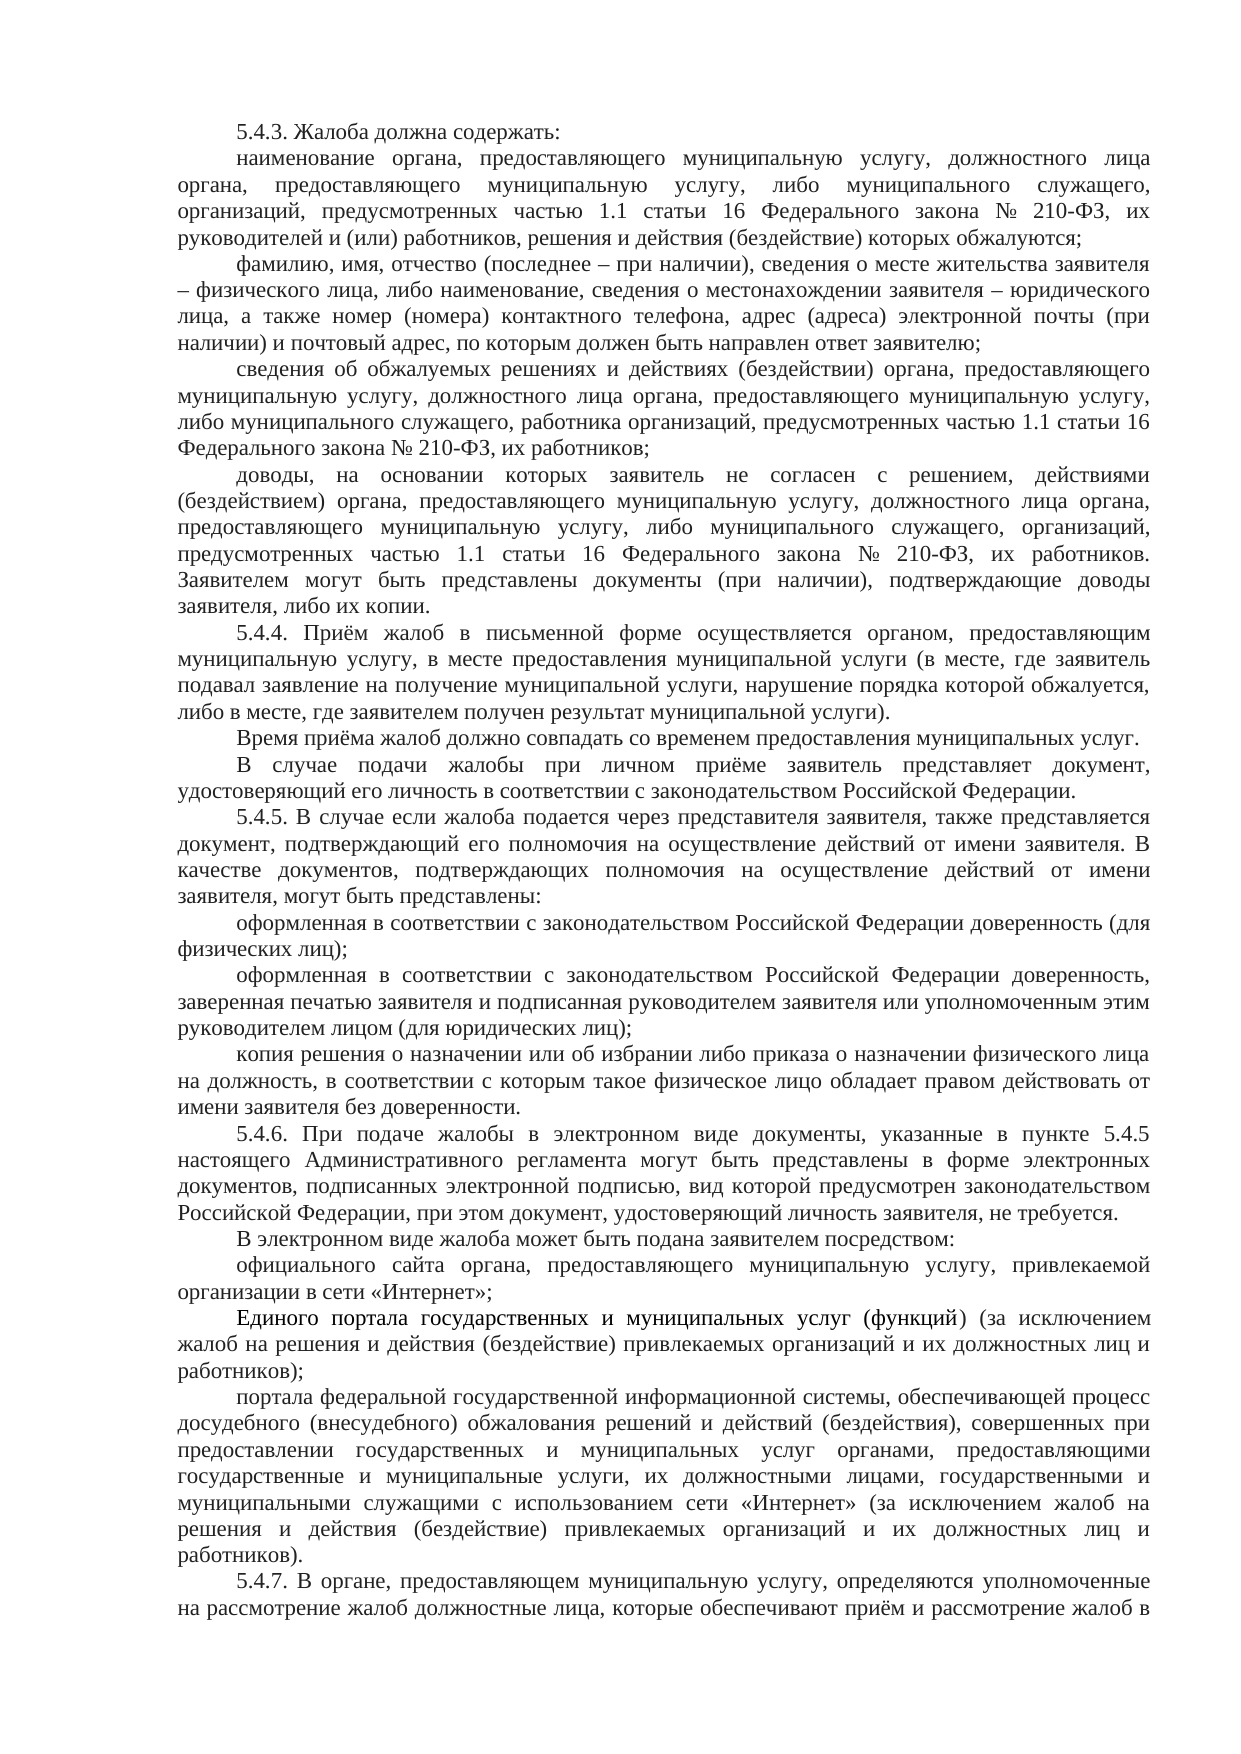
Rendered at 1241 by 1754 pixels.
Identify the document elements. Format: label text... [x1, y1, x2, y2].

text 5.4.5. В случае если жалоба подается через представителя заявителя, также представляется документ, подтверждающий его полномочия на осуществление действий от имени заявителя. В качестве документов, подтверждающих полномочия на осуществление действий от имени заявителя, могут быть представлены: [177, 803, 1152, 909]
text доводы, на основании которых заявитель не согласен с решением, действиями (бездействием) органа, предоставляющего муниципальную услугу, должностного лица органа, предоставляющего муниципальную услугу, либо муниципального служащего, организаций, предусмотренных частью 1.1 статьи 16 Федерального закона № 210-ФЗ, их работников. Заявителем могут быть представлены документы (при наличии), подтверждающие доводы заявителя, либо их копии. [177, 461, 1152, 619]
text оформленная в соответствии с законодательством Российской Федерации доверенность, заверенная печатью заявителя и подписанная руководителем заявителя или уполномоченным этим руководителем лицом (для юридических лиц); [177, 961, 1152, 1041]
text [177, 1568, 1152, 1620]
text наименование органа, предоставляющего муниципальную услугу, должностного лица органа, предоставляющего муниципальную услугу, либо муниципального служащего, организаций, предусмотренных частью 1.1 статьи 16 Федерального закона № 210-ФЗ, их руководителей и (или) работников, решения и действия (бездействие) которых обжалуются; [177, 144, 1152, 250]
text 5.4.4. Приём жалоб в письменной форме осуществляется органом, предоставляющим муниципальную услугу, в месте предоставления муниципальной услуги (в месте, где заявитель подавал заявление на получение муниципальной услуги, нарушение порядка которой обжалуется, либо в месте, где заявителем получен результат муниципальной услуги). [177, 619, 1152, 724]
text В электронном виде жалоба может быть подана заявителем посредством: [177, 1225, 1152, 1251]
text портала федеральной государственной информационной системы, обеспечивающей процесс досудебного (внесудебного) обжалования решений и действий (бездействия), совершенных при предоставлении государственных и муниципальных услуг органами, предоставляющими государственные и муниципальные услуги, их должностными лицами, государственными и муниципальными служащими с использованием сети «Интернет» (за исключением жалоб на решения и действия (бездействие) привлекаемых организаций и их должностных лиц и работников). [177, 1383, 1152, 1568]
text 5.4.6. При подаче жалобы в электронном виде документы, указанные в пункте 5.4.5 настоящего Административного регламента могут быть представлены в форме электронных документов, подписанных электронной подписью, вид которой предусмотрен законодательством Российской Федерации, при этом документ, удостоверяющий личность заявителя, не требуется. [177, 1119, 1152, 1225]
text В случае подачи жалобы при личном приёме заявитель представляет документ, удостоверяющий его личность в соответствии с законодательством Российской Федерации. [177, 751, 1152, 803]
text Время приёма жалоб должно совпадать со временем предоставления муниципальных услуг. [177, 724, 1152, 751]
text сведения об обжалуемых решениях и действиях (бездействии) органа, предоставляющего муниципальную услугу, должностного лица органа, предоставляющего муниципальную услугу, либо муниципального служащего, работника организаций, предусмотренных частью 1.1 статьи 16 Федерального закона № 210-ФЗ, их работников; [177, 355, 1152, 461]
text фамилию, имя, отчество (последнее – при наличии), сведения о месте жительства заявителя – физического лица, либо наименование, сведения о местонахождении заявителя – юридического лица, а также номер (номера) контактного телефона, адрес (адреса) электронной почты (при наличии) и почтовый адрес, по которым должен быть направлен ответ заявителю; [177, 250, 1152, 355]
text Единого портала государственных и муниципальных услуг (функций) (за исключением жалоб на решения и действия (бездействие) привлекаемых организаций и их должностных лиц и работников); [177, 1304, 1152, 1383]
text копия решения о назначении или об избрании либо приказа о назначении физического лица на должность, в соответствии с которым такое физическое лицо обладает правом действовать от имени заявителя без доверенности. [177, 1041, 1152, 1119]
text официального сайта органа, предоставляющего муниципальную услугу, привлекаемой организации в сети «Интернет»; [177, 1251, 1152, 1304]
text 5.4.3. Жалоба должна содержать: [177, 118, 1152, 144]
text оформленная в соответствии с законодательством Российской Федерации доверенность (для физических лиц); [177, 909, 1152, 961]
